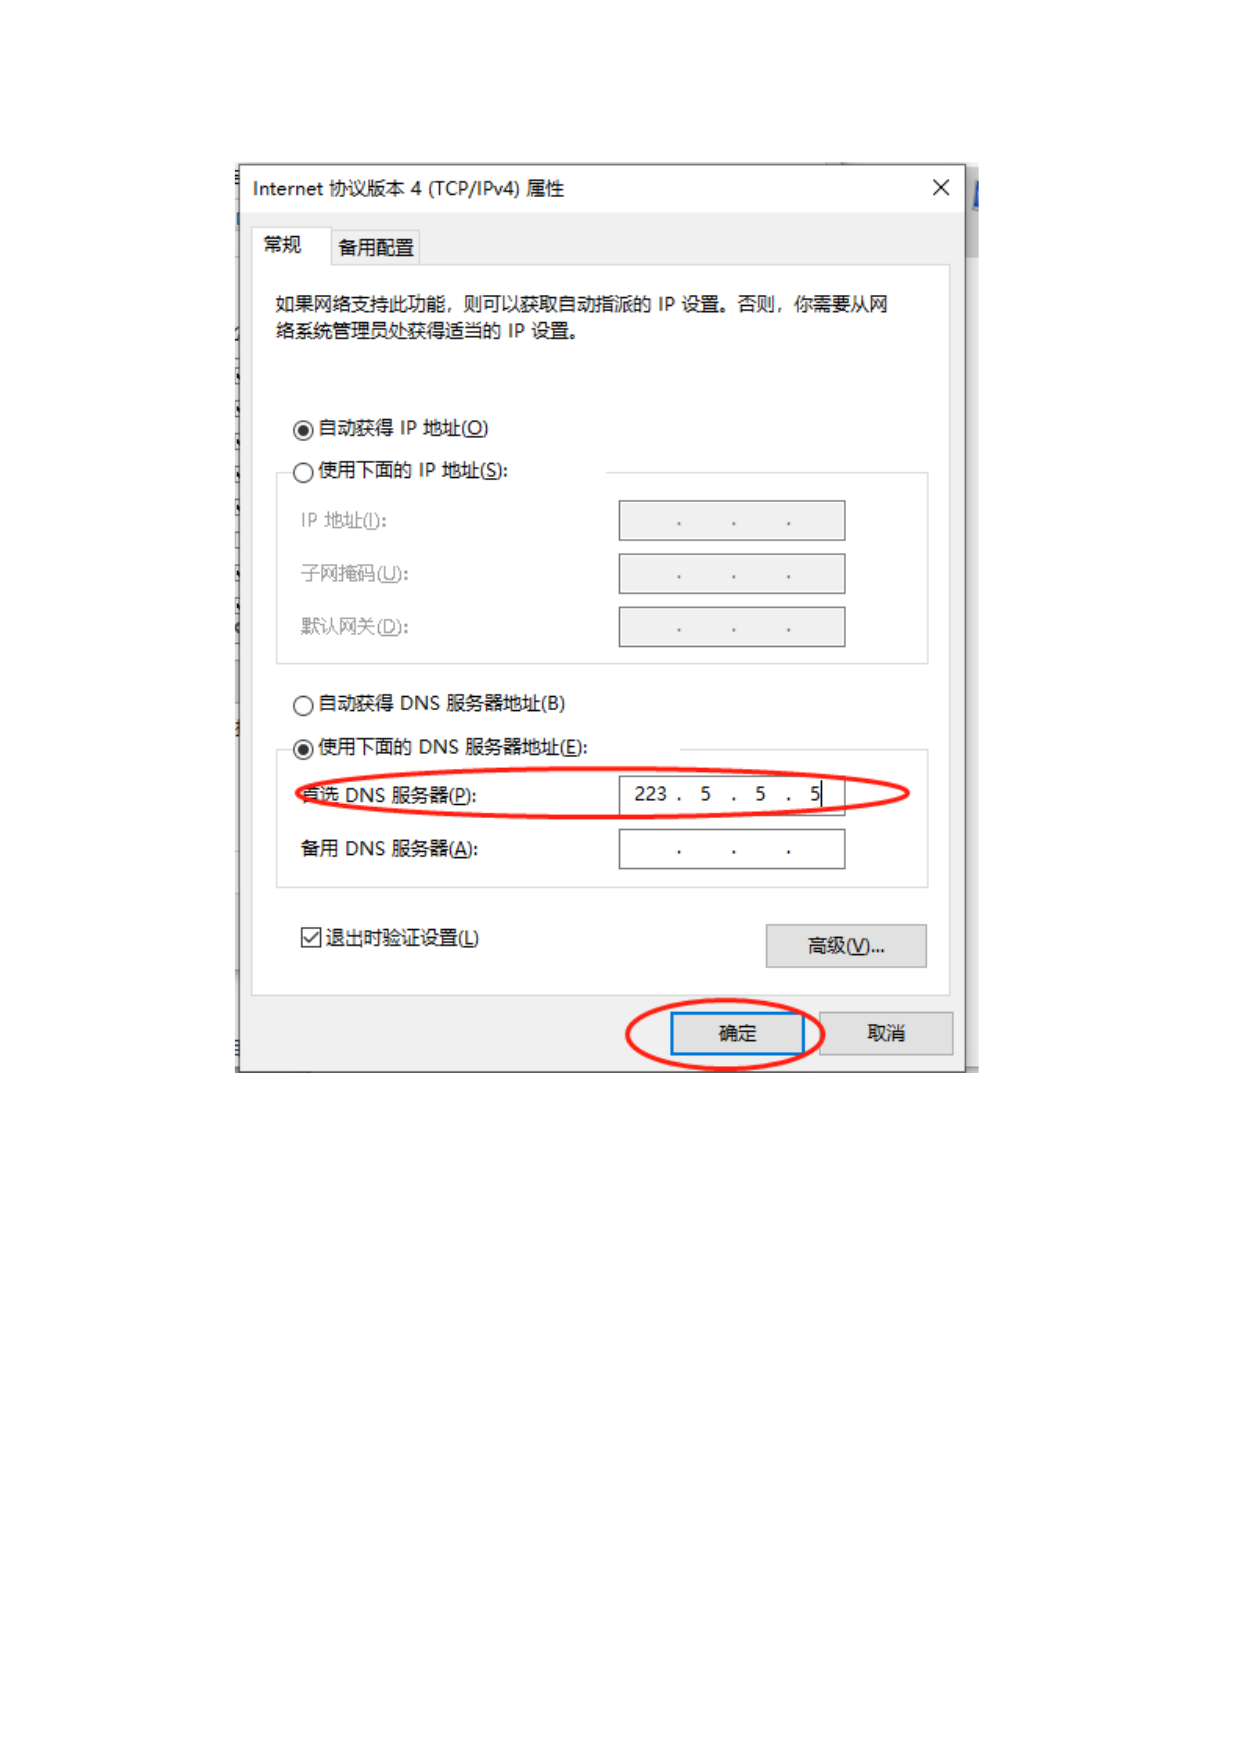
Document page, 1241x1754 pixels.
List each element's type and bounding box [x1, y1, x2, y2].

picture [234, 162, 979, 1073]
